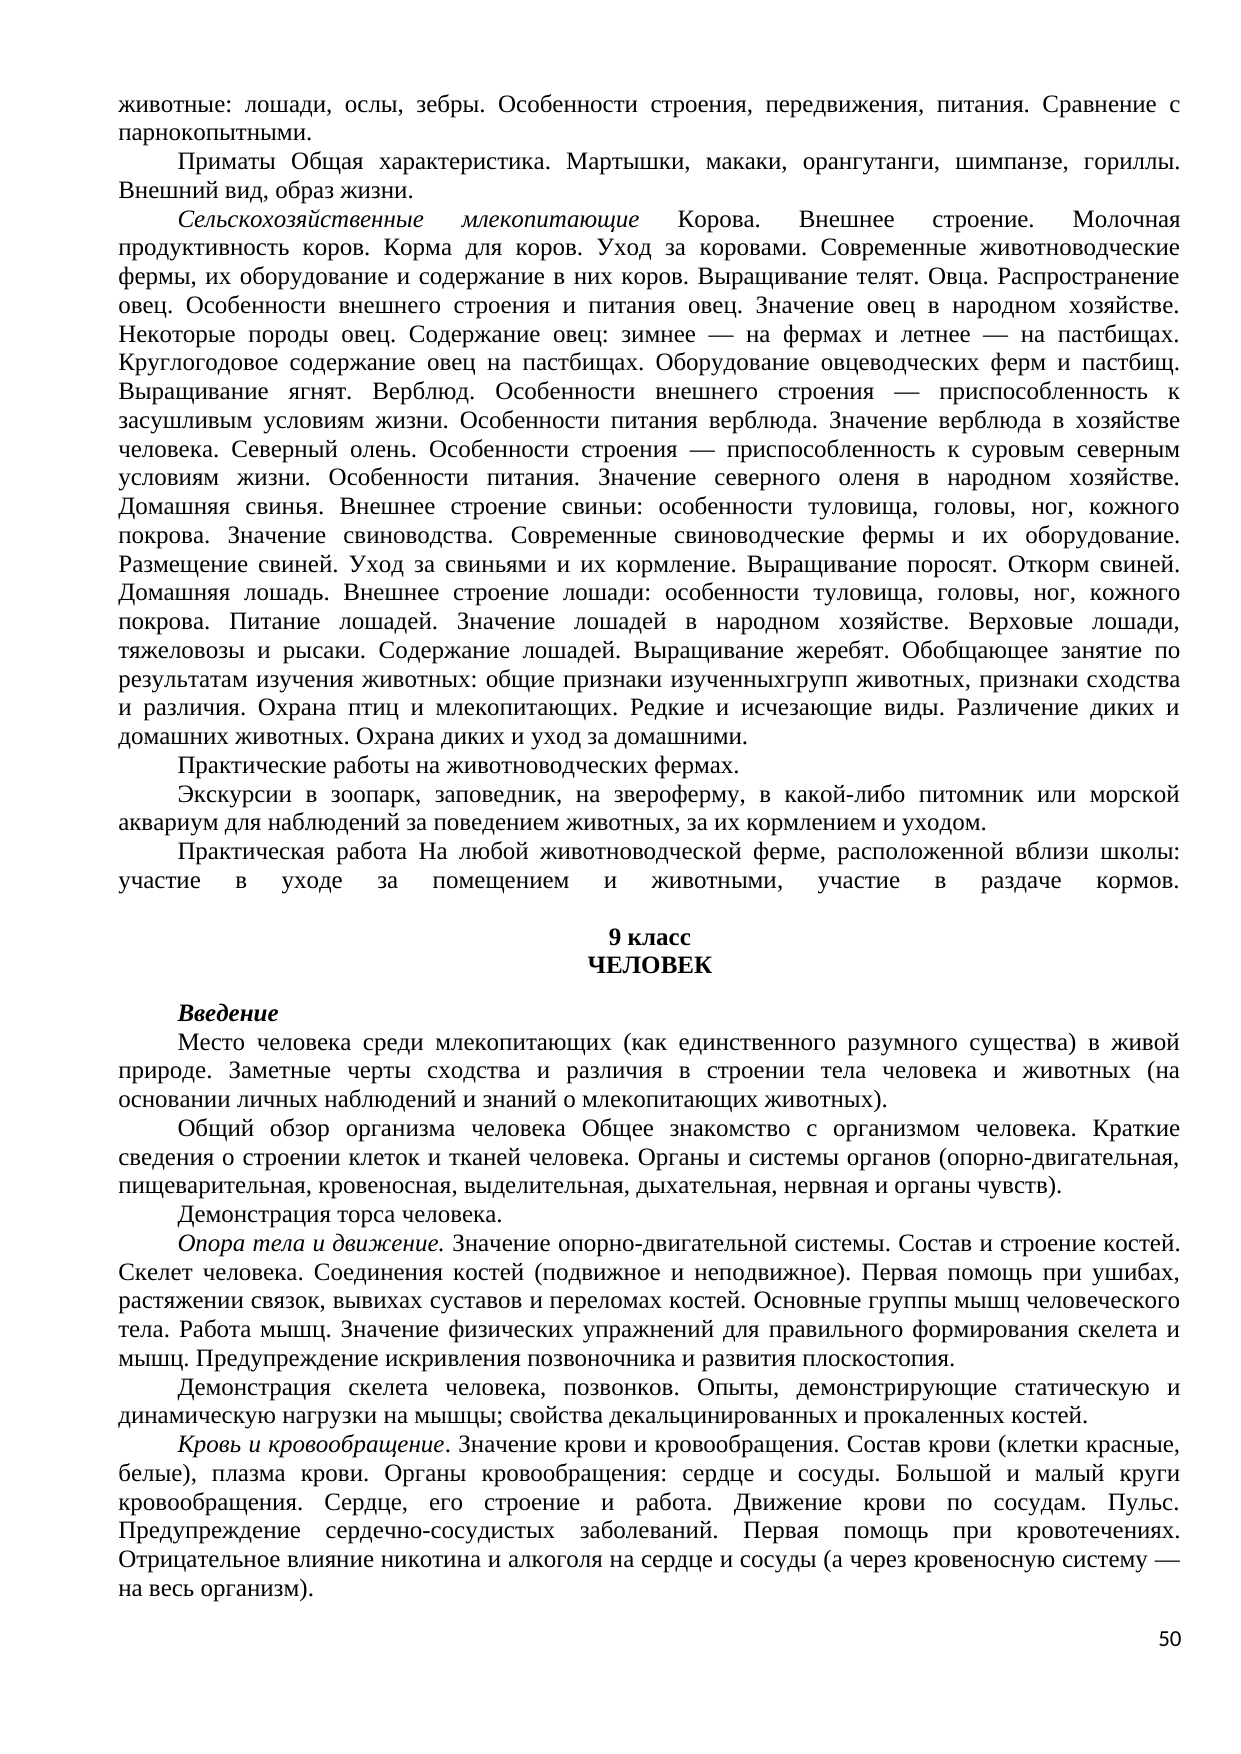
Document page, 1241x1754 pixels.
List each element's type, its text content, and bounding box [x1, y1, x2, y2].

text Экскурсии в зоопарк, заповедник, на звероферму, в какой-либо питомник или морской аквариум для наблюдений за поведением животных, за их кормлением и уходом. [118, 779, 1181, 836]
text 9 класс [118, 922, 1181, 950]
text Опора тела и движение. Значение опорно-двигательной системы. Состав и строение костей. Скелет человека. Соединения костей (подвижное и неподвижное). Первая помощь при ушибах, растяжении связок, вывихах суставов и переломах костей. Основные группы мышц человеческого тела. Работа мышц. Значение физических упражнений для правильного формирования скелета и мышц. Предупреждение искривления позвоночника и развития плоскостопия. [118, 1228, 1181, 1372]
text Кровь и кровообращение. Значение крови и кровообращения. Состав крови (клетки красные, белые), плазма крови. Органы кровообращения: сердце и сосуды. Большой и малый круги кровообращения. Сердце, его строение и работа. Движение крови по сосудам. Пульс. Предупреждение сердечно-сосудистых заболеваний. Первая помощь при кровотечениях. Отрицательное влияние никотина и алкоголя на сердце и сосуды (а через кровеносную систему — на весь организм). [118, 1429, 1181, 1602]
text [118, 89, 1181, 146]
text Демонстрация торса человека. [118, 1199, 1181, 1228]
text Введение [118, 998, 1181, 1027]
text Общий обзор организма человека Общее знакомство с организмом человека. Краткие сведения о строении клеток и тканей человека. Органы и системы органов (опорно-двигательная, пищеварительная, кровеносная, выделительная, дыхательная, нервная и органы чувств). [118, 1113, 1181, 1199]
text Приматы Общая характеристика. Мартышки, макаки, орангутанги, шимпанзе, гориллы. Внешний вид, образ жизни. [118, 146, 1181, 204]
text Практическая работа На любой животноводческой ферме, расположенной вблизи школы: участие в уходе за помещением и животными, участие в раздаче кормов. [118, 836, 1181, 922]
text Сельскохозяйственные млекопитающие Корова. Внешнее строение. Молочная продуктивность коров. Корма для коров. Уход за коровами. Современные животноводческие фермы, их оборудование и содержание в них коров. Выращивание телят. Овца. Распространение овец. Особенности внешнего строения и питания овец. Значение овец в народном хозяйстве. Некоторые породы овец. Содержание овец: зимнее — на фермах и летнее — на пастбищах. Круглогодовое содержание овец на пастбищах. Оборудование овцеводческих ферм и пастбищ. Выращивание ягнят. Верблюд. Особенности внешнего строения — приспособленность к засушливым условиям жизни. Особенности питания верблюда. Значение верблюда в хозяйстве человека. Северный олень. Особенности строения — приспособленность к суровым северным условиям жизни. Особенности питания. Значение северного оленя в народном хозяйстве. Домашняя свинья. Внешнее строение свиньи: особенности туловища, головы, ног, кожного покрова. Значение свиноводства. Современные свиноводческие фермы и их оборудование. Размещение свиней. Уход за свиньями и их кормление. Выращивание поросят. Откорм свиней. Домашняя лошадь. Внешнее строение лошади: особенности туловища, головы, ног, кожного покрова. Питание лошадей. Значение лошадей в народном хозяйстве. Верховые лошади, тяжеловозы и рысаки. Содержание лошадей. Выращивание жеребят. Обобщающее занятие по результатам изучения животных: общие признаки изученныхгрупп животных, признаки сходства и различия. Охрана птиц и млекопитающих. Редкие и исчезающие виды. Различение диких и домашних животных. Охрана диких и уход за домашними. [118, 204, 1181, 750]
text ЧЕЛОВЕК [118, 950, 1181, 979]
text Демонстрация скелета человека, позвонков. Опыты, демонстрирующие статическую и динамическую нагрузки на мышцы; свойства декальцинированных и прокаленных костей. [118, 1372, 1181, 1429]
text Практические работы на животноводческих фермах. [118, 750, 1181, 779]
text Место человека среди млекопитающих (как единственного разумного существа) в живой природе. Заметные черты сходства и различия в строении тела человека и животных (на основании личных наблюдений и знаний о млекопитающих животных). [118, 1027, 1181, 1113]
